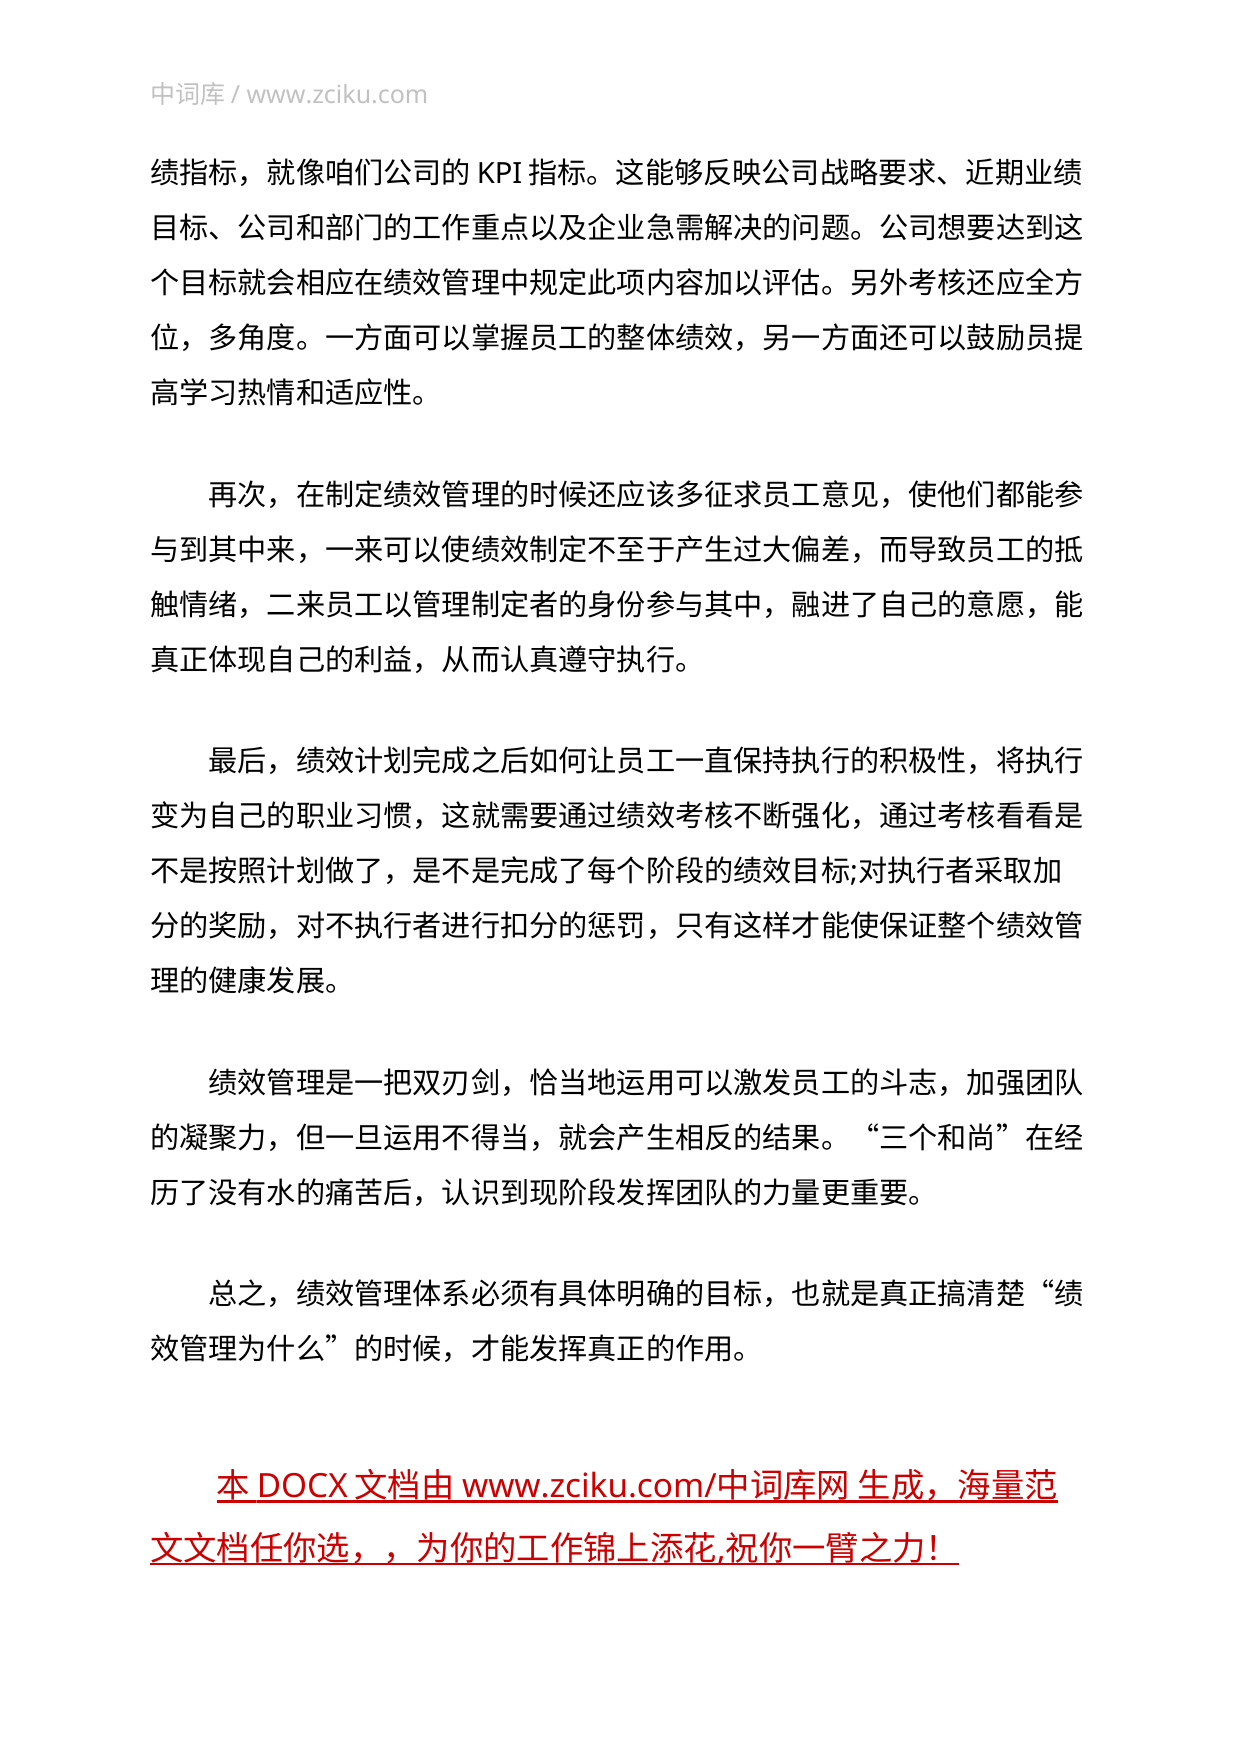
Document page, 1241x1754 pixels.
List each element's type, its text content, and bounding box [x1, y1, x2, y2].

text 本DOCX文档由 www.zciku.com/中词库网 生成，海量范文文档任你选，，为你的工作锦上添花,祝你一臂之力！ [150, 1459, 1090, 1570]
text 总之，绩效管理体系必须有具体明确的目标，也就是真正搞清楚“绩效管理为什么”的时候，才能发挥真正的作用。 [150, 1271, 1090, 1368]
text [150, 150, 1090, 412]
text 再次，在制定绩效管理的时候还应该多征求员工意见，使他们都能参与到其中来，一来可以使绩效制定不至于产生过大偏差，而导致员工的抵触情绪，二来员工以管理制定者的身份参与其中，融进了自己的意愿，能真正体现自己的利益，从而认真遵守执行。 [150, 471, 1090, 678]
text 最后，绩效计划完成之后如何让员工一直保持执行的积极性，将执行变为自己的职业习惯，这就需要通过绩效考核不断强化，通过考核看看是不是按照计划做了，是不是完成了每个阶段的绩效目标;对执行者采取加分的奖励，对不执行者进行扣分的惩罚，只有这样才能使保证整个绩效管理的健康发展。 [150, 738, 1090, 1000]
text 绩效管理是一把双刃剑，恰当地运用可以激发员工的斗志，加强团队的凝聚力，但一旦运用不得当，就会产生相反的结果。“三个和尚”在经历了没有水的痛苦后，认识到现阶段发挥团队的力量更重要。 [150, 1059, 1090, 1211]
